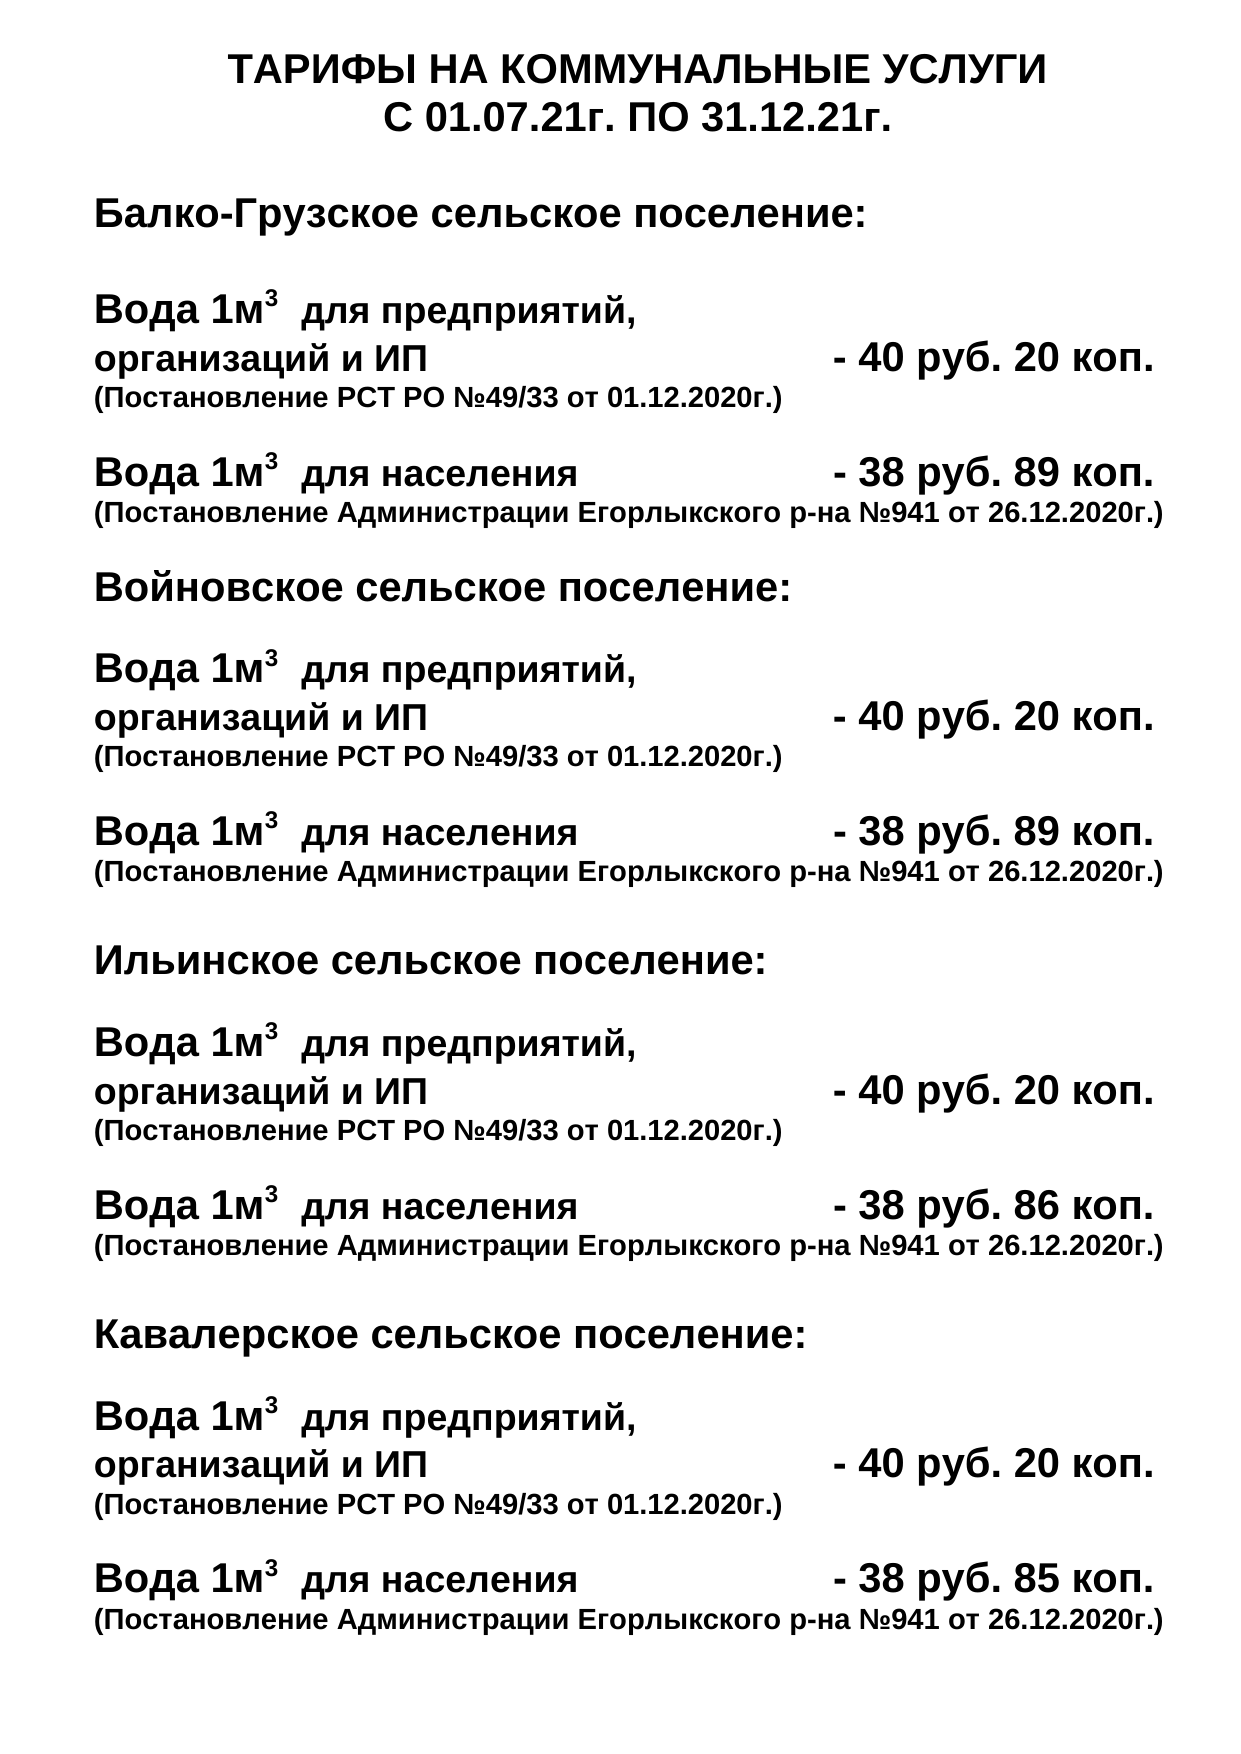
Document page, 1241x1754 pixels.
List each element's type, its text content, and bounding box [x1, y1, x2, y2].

text Вода 1м3 для предприятий, [94, 1391, 1181, 1439]
text организаций и ИП - 40 руб. 20 коп. [94, 332, 1181, 380]
text (Постановление РСТ РО №49/33 от 01.12.2020г.) [94, 739, 1181, 773]
text Кавалерское сельское поселение: [94, 1309, 1181, 1357]
text организаций и ИП - 40 руб. 20 коп. [94, 691, 1181, 739]
text Ильинское сельское поселение: [94, 936, 1181, 983]
text Вода 1м3 для предприятий, [94, 1017, 1181, 1065]
text Вода 1м3 для населения - 38 руб. 86 коп. [94, 1180, 1181, 1228]
text Балко-Грузское сельское поселение: [94, 188, 1181, 236]
text Войновское сельское поселение: [94, 562, 1181, 610]
text С 01.07.21г. ПО 31.12.21г. [94, 92, 1181, 140]
text (Постановление РСТ РО №49/33 от 01.12.2020г.) [94, 1113, 1181, 1146]
text ТАРИФЫ НА КОММУНАЛЬНЫЕ УСЛУГИ [94, 44, 1181, 92]
text (Постановление Администрации Егорлыкского р-на №941 от 26.12.2020г.) [94, 854, 1181, 888]
text Вода 1м3 для предприятий, [94, 643, 1181, 691]
text (Постановление РСТ РО №49/33 от 01.12.2020г.) [94, 380, 1181, 413]
text Вода 1м3 для населения - 38 руб. 85 коп. [94, 1554, 1181, 1602]
text организаций и ИП - 40 руб. 20 коп. [94, 1439, 1181, 1487]
text Вода 1м3 для населения - 38 руб. 89 коп. [94, 447, 1181, 495]
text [94, 1602, 1181, 1635]
text организаций и ИП - 40 руб. 20 коп. [94, 1065, 1181, 1113]
text Вода 1м3 для предприятий, [94, 284, 1181, 332]
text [94, 1487, 1181, 1520]
text (Постановление Администрации Егорлыкского р-на №941 от 26.12.2020г.) [94, 495, 1181, 528]
text (Постановление Администрации Егорлыкского р-на №941 от 26.12.2020г.) [94, 1228, 1181, 1261]
text Вода 1м3 для населения - 38 руб. 89 коп. [94, 806, 1181, 854]
